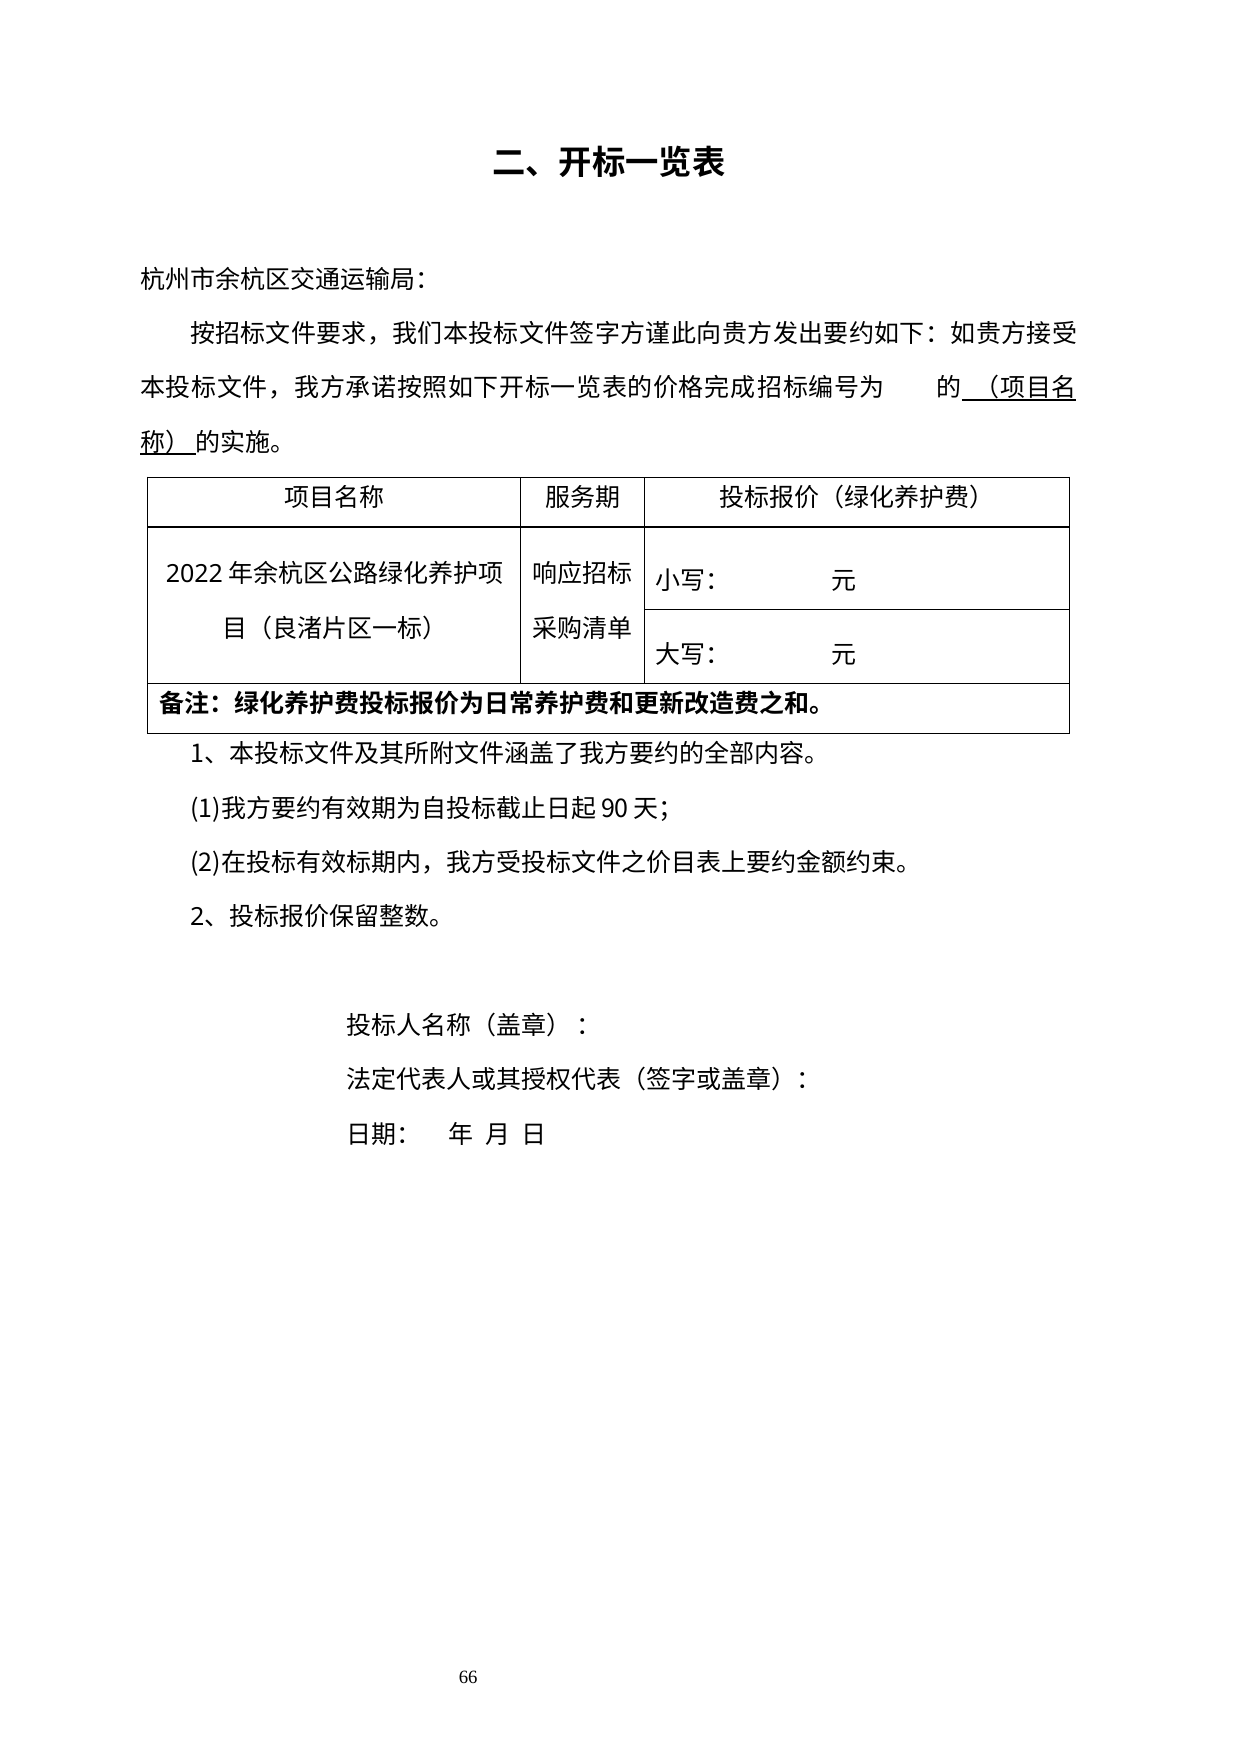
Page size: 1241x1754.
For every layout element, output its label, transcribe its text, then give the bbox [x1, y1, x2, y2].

text (1)我方要约有效期为自投标截止日起90天； [140, 788, 1077, 824]
text 按招标文件要求，我们本投标文件签字方谨此向贵方发出要约如下：如贵方接受本投标文件，我方承诺按照如下开标一览表的价格完成招标编号为 的 （项目名称） 的实施。 [140, 313, 1077, 458]
table_cell 响应招标采购清单 [521, 528, 644, 683]
text 二、开标一览表 [140, 136, 1077, 184]
text 法定代表人或其授权代表（签字或盖章）： [140, 1060, 1077, 1096]
table_cell 2022年余杭区公路绿化养护项目（良渚片区一标） [148, 528, 520, 683]
text 日期： 年 月 日 [140, 1114, 1077, 1151]
text 投标人名称（盖章） ： [140, 1006, 1077, 1042]
text 杭州市余杭区交通运输局： [140, 259, 1077, 295]
table_cell 小写： 元 [645, 528, 1069, 609]
table_cell 大写： 元 [645, 610, 1069, 683]
text (2)在投标有效标期内，我方受投标文件之价目表上要约金额约束。 [140, 842, 1077, 879]
table_header 投标报价（绿化养护费） [645, 478, 1069, 526]
text 1、本投标文件及其所附文件涵盖了我方要约的全部内容。 [140, 734, 1077, 770]
table_cell 备注：绿化养护费投标报价为日常养护费和更新改造费之和。 [148, 684, 1069, 733]
table_header 项目名称 [148, 478, 520, 526]
text 2、投标报价保留整数。 [140, 897, 1077, 933]
table_header 服务期 [521, 478, 644, 526]
